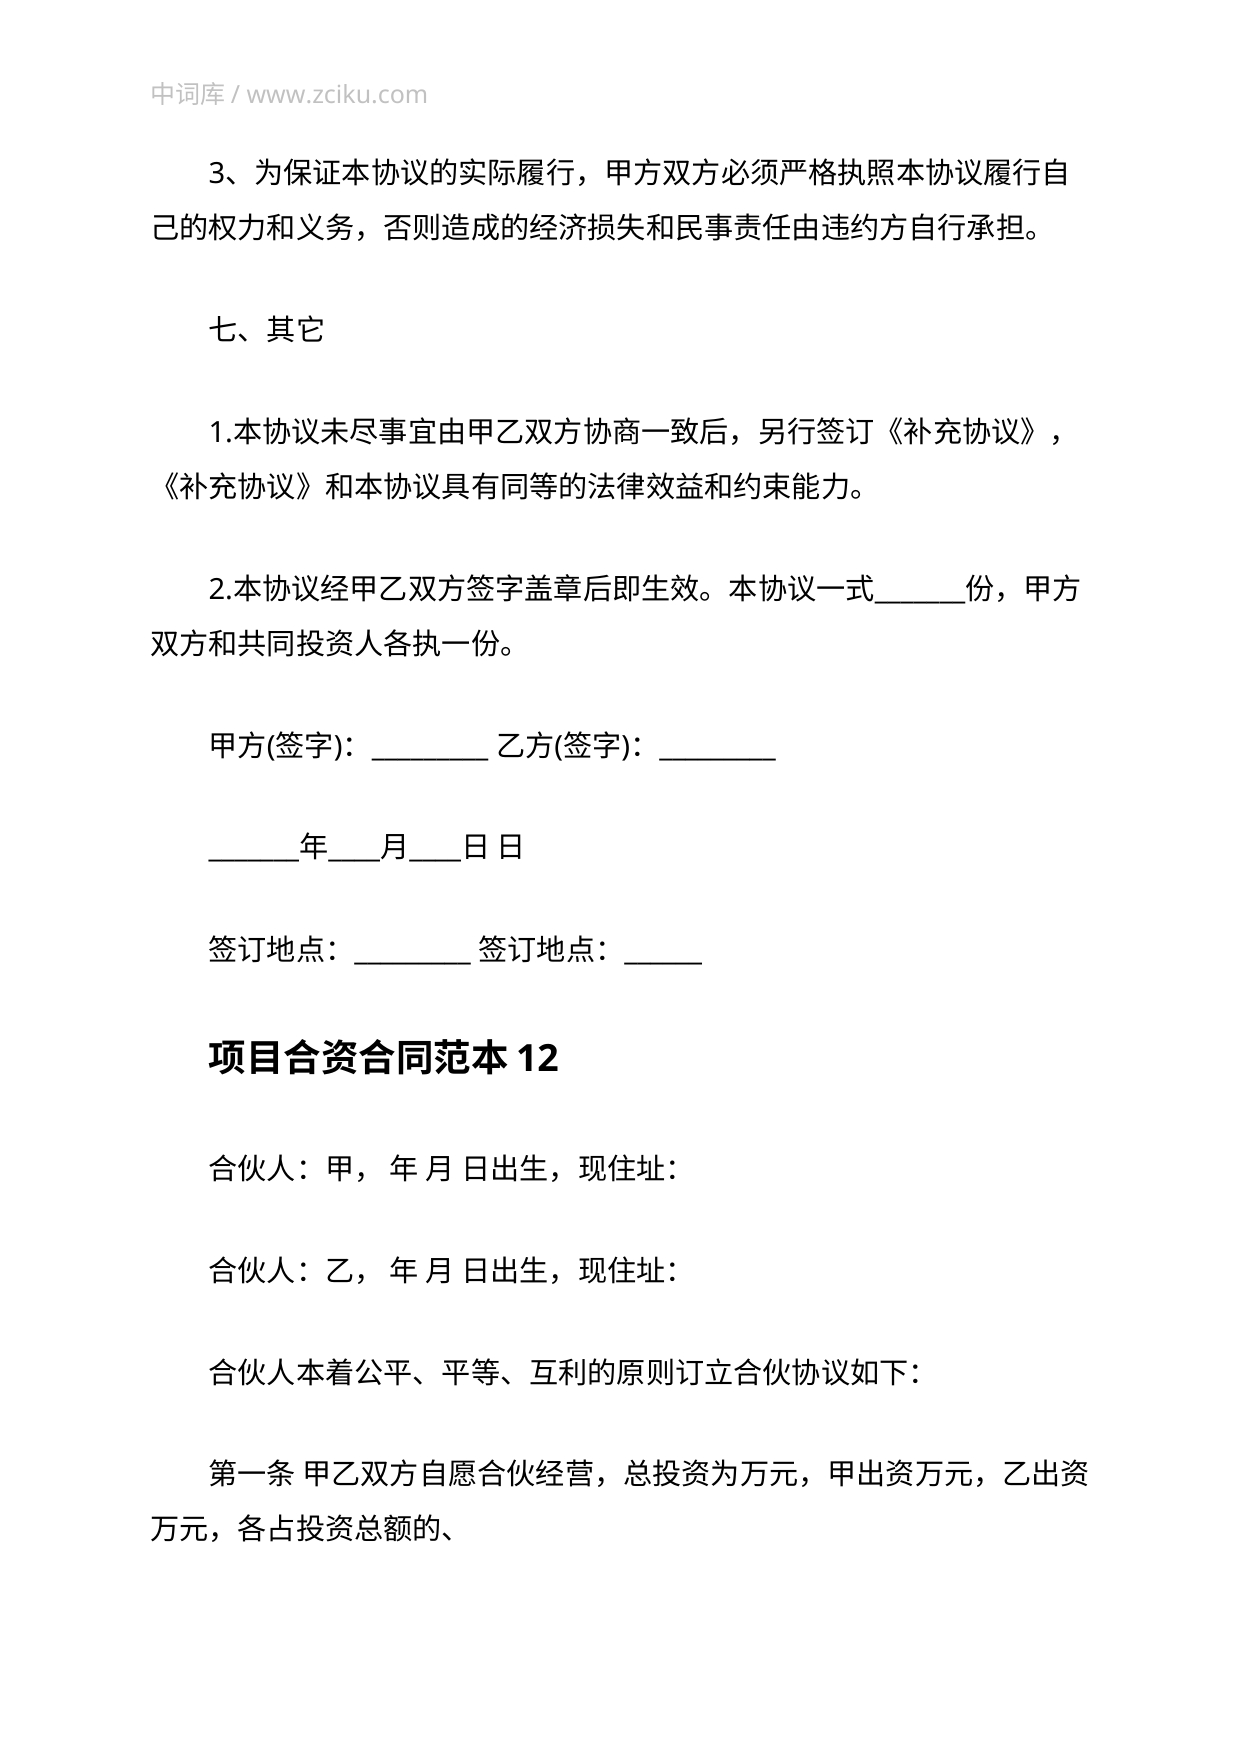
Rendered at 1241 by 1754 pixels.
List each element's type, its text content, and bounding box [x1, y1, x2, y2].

text 第一条 甲乙双方自愿合伙经营，总投资为万元，甲出资万元，乙出资万元，各占投资总额的、 [150, 1451, 1090, 1548]
text 1.本协议未尽事宜由甲乙双方协商一致后，另行签订《补充协议》，《补充协议》和本协议具有同等的法律效益和约束能力。 [150, 408, 1090, 506]
text 项目合资合同范本12 [150, 1028, 1090, 1082]
text 3、为保证本协议的实际履行，甲方双方必须严格执照本协议履行自己的权力和义务，否则造成的经济损失和民事责任由违约方自行承担。 [150, 150, 1090, 247]
text 2.本协议经甲乙双方签字盖章后即生效。本协议一式_______份，甲方双方和共同投资人各执一份。 [150, 565, 1090, 663]
text 七、其它 [150, 307, 1090, 349]
text 合伙人本着公平、平等、互利的原则订立合伙协议如下： [150, 1349, 1090, 1391]
text 合伙人：甲， 年 月 日出生，现住址： [150, 1146, 1090, 1188]
text 合伙人：乙， 年 月 日出生，现住址： [150, 1247, 1090, 1290]
text 签订地点：_________ 签订地点：______ [150, 926, 1090, 968]
text 甲方(签字)：_________ 乙方(签字)：_________ [150, 722, 1090, 764]
text _______年____月____日 日 [150, 824, 1090, 866]
